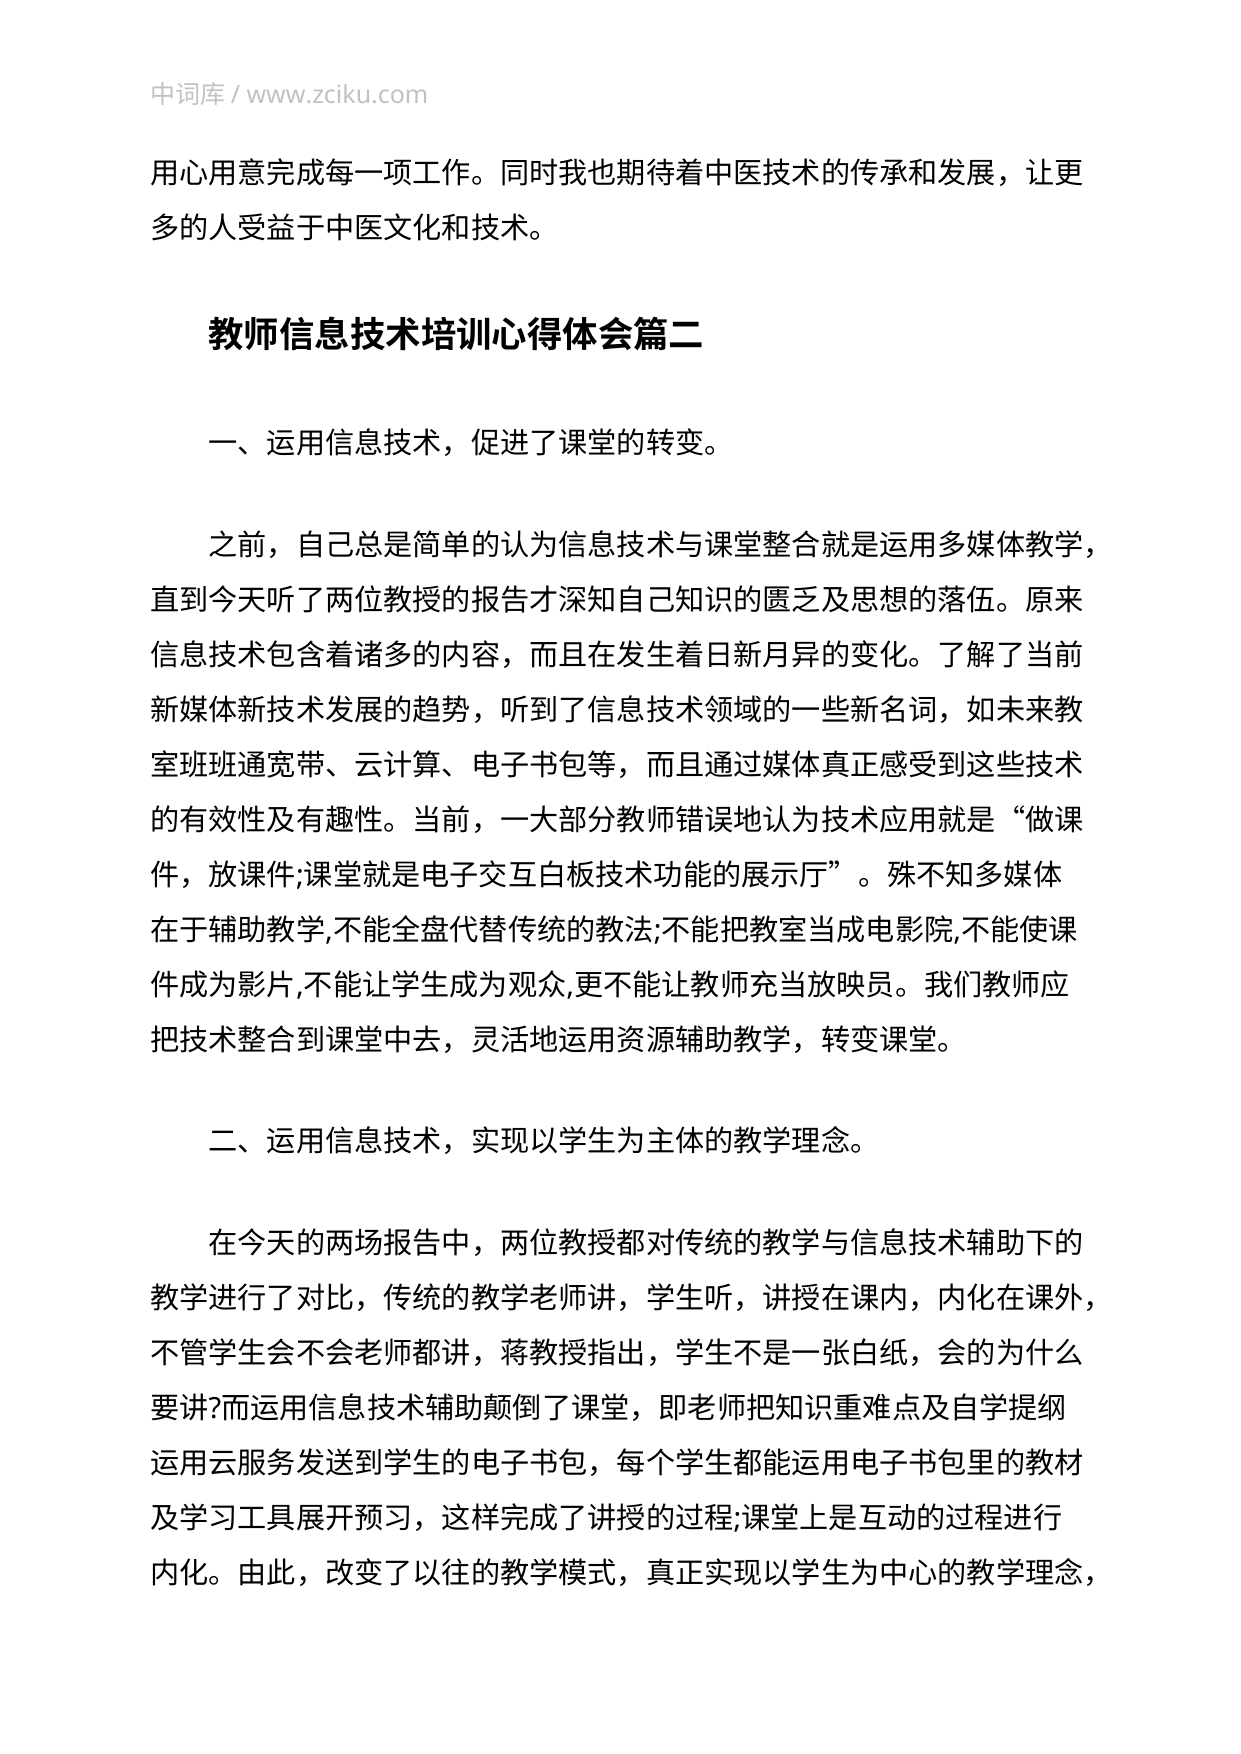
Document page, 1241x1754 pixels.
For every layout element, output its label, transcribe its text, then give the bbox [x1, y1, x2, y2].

text 一、运用信息技术，促进了课堂的转变。 [150, 420, 1090, 462]
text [150, 1220, 1090, 1592]
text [150, 150, 1090, 247]
text 教师信息技术培训心得体会篇二 [150, 307, 1090, 358]
text 二、运用信息技术，实现以学生为主体的教学理念。 [150, 1118, 1090, 1160]
text 之前，自己总是简单的认为信息技术与课堂整合就是运用多媒体教学，直到今天听了两位教授的报告才深知自己知识的匮乏及思想的落伍。原来信息技术包含着诸多的内容，而且在发生着日新月异的变化。了解了当前新媒体新技术发展的趋势，听到了信息技术领域的一些新名词，如未来教室班班通宽带、云计算、电子书包等，而且通过媒体真正感受到这些技术的有效性及有趣性。当前，一大部分教师错误地认为技术应用就是“做课件，放课件;课堂就是电子交互白板技术功能的展示厅”。殊不知多媒体在于辅助教学,不能全盘代替传统的教法;不能把教室当成电影院,不能使课件成为影片,不能让学生成为观众,更不能让教师充当放映员。我们教师应把技术整合到课堂中去，灵活地运用资源辅助教学，转变课堂。 [150, 522, 1090, 1058]
